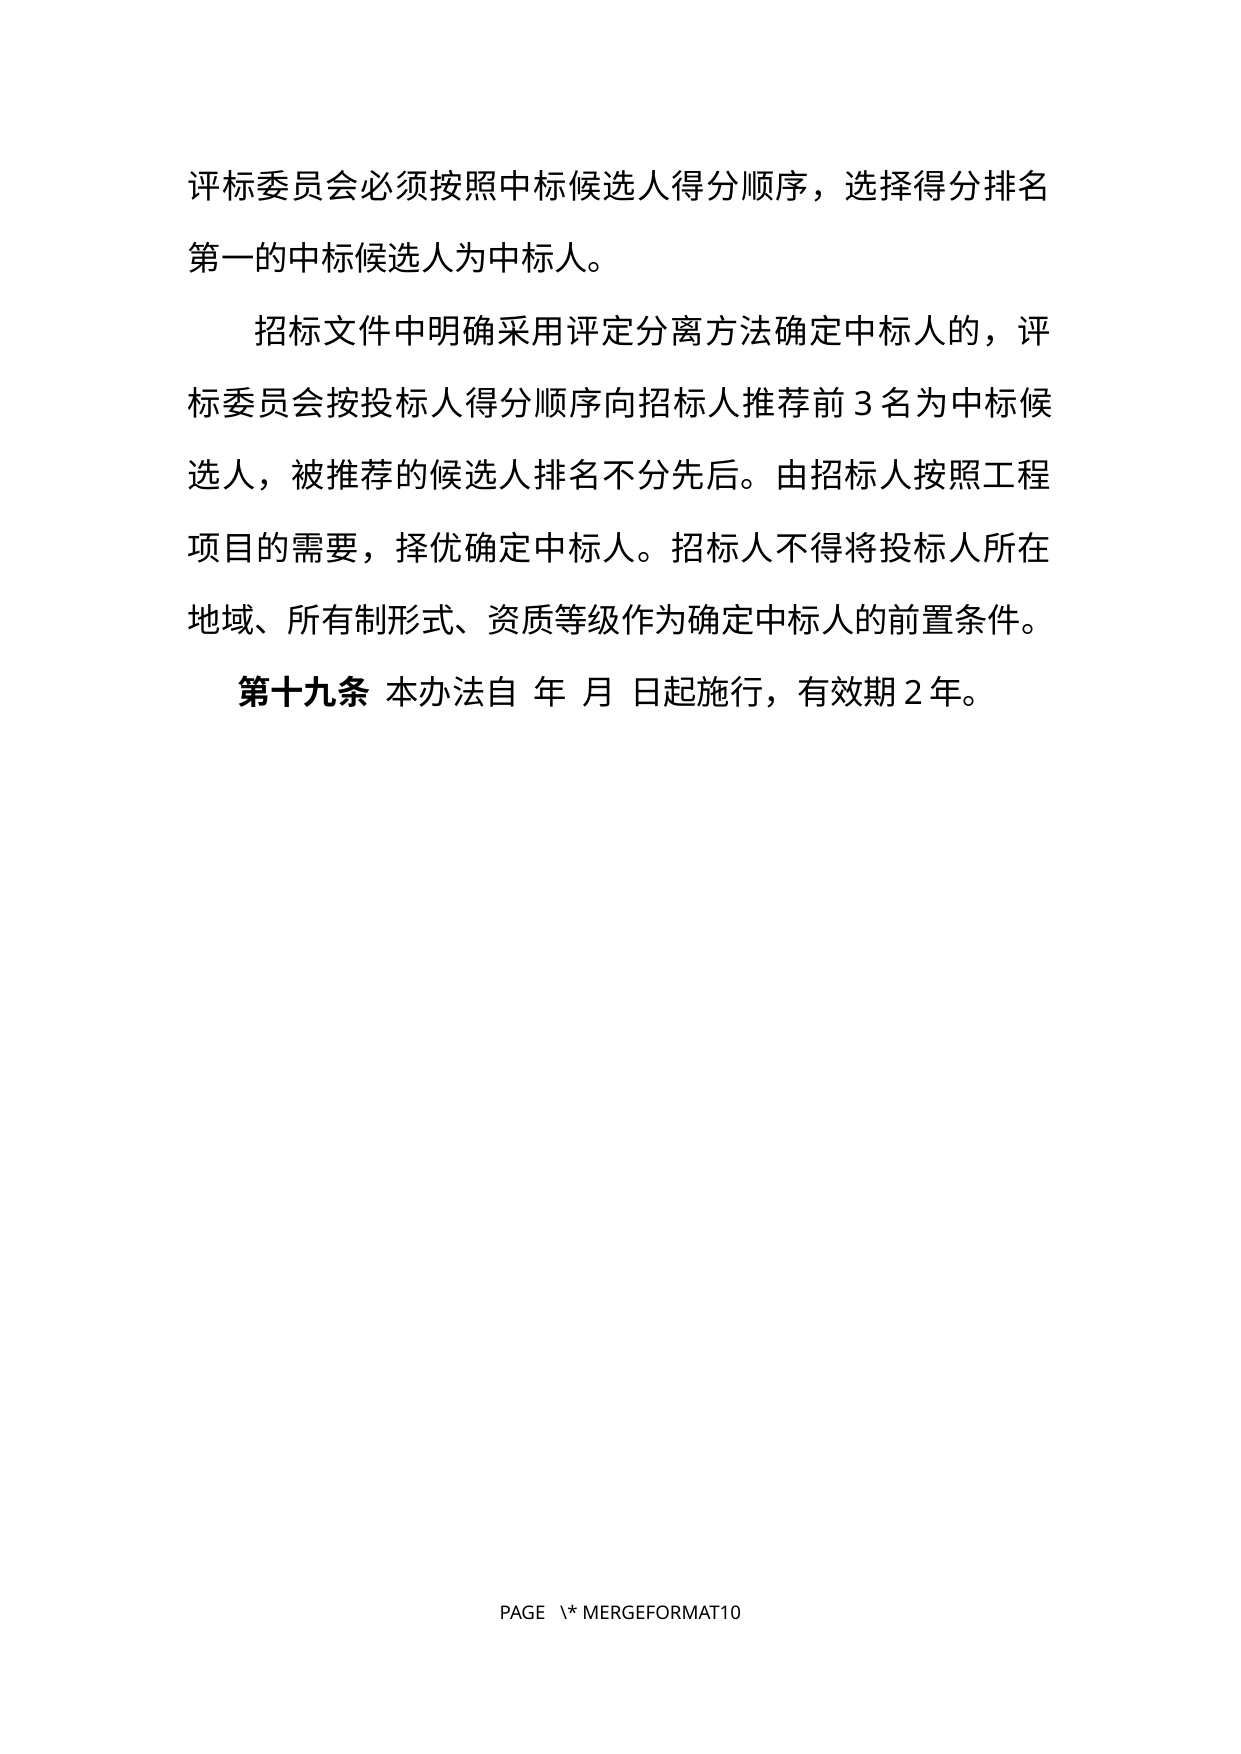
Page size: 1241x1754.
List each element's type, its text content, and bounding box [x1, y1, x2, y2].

text 第十九条 本办法自 年 月 日起施行，有效期2年。 [220, 666, 1053, 714]
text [187, 160, 1053, 280]
text 招标文件中明确采用评定分离方法确定中标人的，评标委员会按投标人得分顺序向招标人推荐前3名为中标候选人，被推荐的候选人排名不分先后。由招标人按照工程项目的需要，择优确定中标人。招标人不得将投标人所在地域、所有制形式、资质等级作为确定中标人的前置条件。 [187, 304, 1053, 642]
